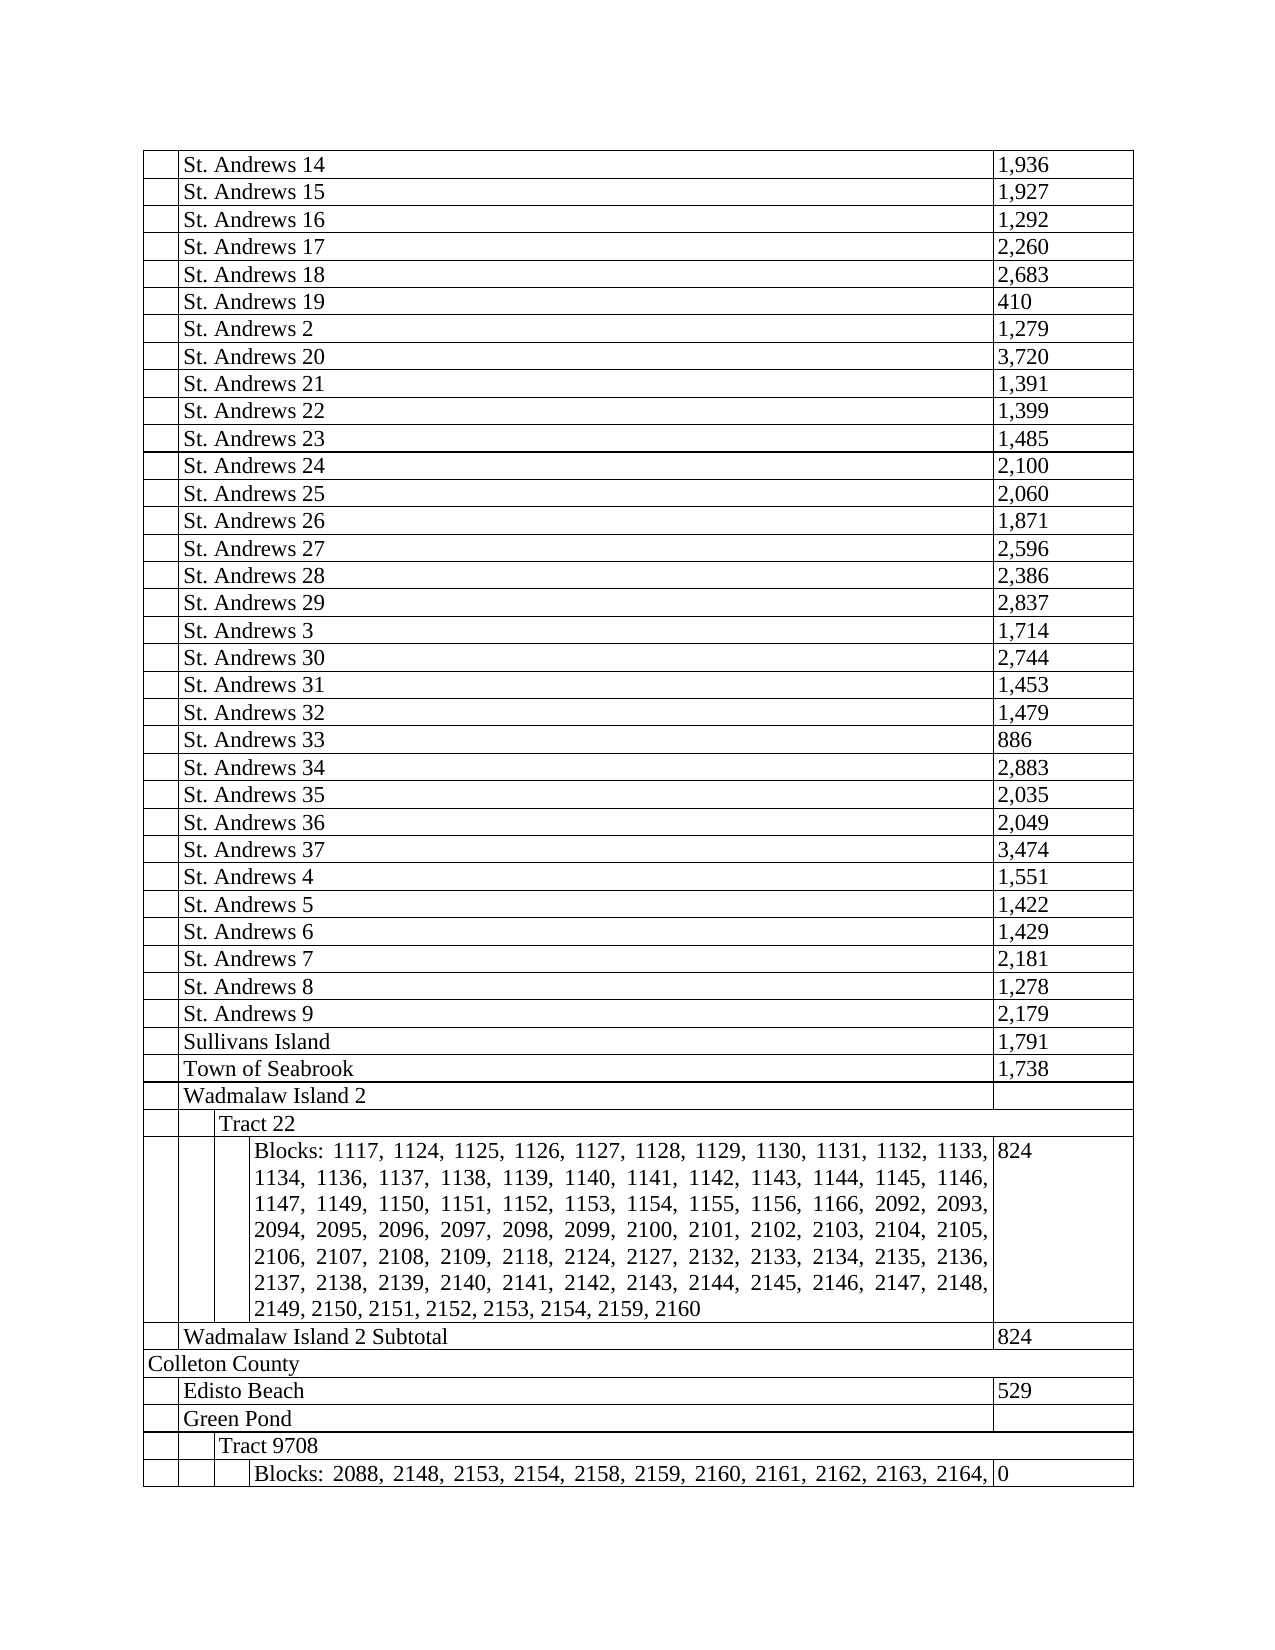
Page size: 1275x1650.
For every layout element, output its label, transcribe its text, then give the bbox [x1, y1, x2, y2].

table_cell 1,927 [994, 179, 1133, 205]
table_cell 1,871 [994, 507, 1133, 533]
table_cell [144, 1000, 178, 1027]
table_cell [144, 1137, 178, 1322]
table_cell St. Andrews 21 [179, 370, 993, 397]
table_cell St. Andrews 25 [179, 480, 993, 506]
table_cell St. Andrews 7 [179, 946, 993, 972]
table_cell 886 [994, 726, 1133, 753]
table_cell [994, 1405, 1133, 1431]
table_cell St. Andrews 4 [179, 863, 993, 890]
table_cell Town of Seabrook [179, 1055, 993, 1081]
table_cell 1,936 [994, 151, 1133, 177]
table_cell 2,883 [994, 754, 1133, 780]
table_cell 1,791 [994, 1028, 1133, 1054]
table_cell 2,683 [994, 261, 1133, 287]
table_cell 824 [994, 1137, 1133, 1322]
table_cell [144, 644, 178, 671]
table_cell Sullivans Island [179, 1028, 993, 1054]
table_cell St. Andrews 20 [179, 343, 993, 369]
table_cell [144, 617, 178, 643]
table_cell 1,738 [994, 1055, 1133, 1081]
table_cell [179, 1110, 214, 1136]
table_cell [144, 781, 178, 807]
table_cell [144, 1460, 178, 1486]
table_cell [144, 1405, 178, 1431]
table_cell 1,714 [994, 617, 1133, 643]
table_cell St. Andrews 6 [179, 918, 993, 944]
table_cell Tract 22 [215, 1110, 1133, 1136]
table_cell [144, 1433, 178, 1459]
table_cell St. Andrews 18 [179, 261, 993, 287]
table_cell Green Pond [179, 1405, 993, 1431]
table_cell 1,479 [994, 699, 1133, 725]
table_cell [144, 233, 178, 259]
table_cell 2,837 [994, 589, 1133, 616]
table_cell [144, 973, 178, 999]
table_cell Wadmalaw Island 2 Subtotal [179, 1323, 993, 1349]
table_cell [144, 863, 178, 890]
table_cell [144, 946, 178, 972]
table_cell Tract 9708 [215, 1433, 1133, 1459]
table_cell St. Andrews 29 [179, 589, 993, 616]
table_cell 1,391 [994, 370, 1133, 397]
table_cell 2,035 [994, 781, 1133, 807]
table_cell 1,399 [994, 398, 1133, 424]
table_cell [144, 891, 178, 917]
table_cell 2,744 [994, 644, 1133, 671]
table_cell 1,422 [994, 891, 1133, 917]
table_cell St. Andrews 36 [179, 809, 993, 835]
table_cell St. Andrews 22 [179, 398, 993, 424]
table_cell 3,474 [994, 836, 1133, 862]
table_cell [144, 589, 178, 616]
table_cell 2,179 [994, 1000, 1133, 1027]
table_cell St. Andrews 8 [179, 973, 993, 999]
table_cell [179, 1433, 214, 1459]
table_cell [144, 206, 178, 232]
table_cell [144, 535, 178, 561]
table_cell 1,453 [994, 672, 1133, 698]
table_cell [144, 1055, 178, 1081]
table_cell [144, 370, 178, 397]
table_cell Wadmalaw Island 2 [179, 1083, 993, 1109]
table_cell 2,049 [994, 809, 1133, 835]
table_cell [144, 288, 178, 314]
table_cell St. Andrews 23 [179, 425, 993, 451]
table_cell St. Andrews 14 [179, 151, 993, 177]
table_cell 0 [994, 1460, 1133, 1486]
table_cell [144, 151, 178, 177]
table_cell 824 [994, 1323, 1133, 1349]
table_cell [144, 918, 178, 944]
table_cell Colleton County [144, 1350, 1133, 1377]
table_cell 1,429 [994, 918, 1133, 944]
table_cell [144, 1323, 178, 1349]
table_cell [144, 507, 178, 533]
table_cell St. Andrews 32 [179, 699, 993, 725]
table_cell [144, 754, 178, 780]
table_cell St. Andrews 19 [179, 288, 993, 314]
table_cell St. Andrews 28 [179, 562, 993, 588]
table_cell [144, 1110, 178, 1136]
table_cell [179, 1137, 214, 1322]
table_cell 2,260 [994, 233, 1133, 259]
table_cell 2,596 [994, 535, 1133, 561]
table_cell [144, 1028, 178, 1054]
table_cell 2,386 [994, 562, 1133, 588]
table_cell [144, 261, 178, 287]
table_cell [144, 179, 178, 205]
table_cell 1,278 [994, 973, 1133, 999]
table_cell 2,060 [994, 480, 1133, 506]
table_cell St. Andrews 24 [179, 453, 993, 479]
table_cell St. Andrews 27 [179, 535, 993, 561]
table_cell [144, 836, 178, 862]
table_cell 3,720 [994, 343, 1133, 369]
table_cell [144, 1378, 178, 1404]
table_cell [144, 315, 178, 342]
table_cell [144, 453, 178, 479]
table_cell 1,279 [994, 315, 1133, 342]
table_cell St. Andrews 30 [179, 644, 993, 671]
table_cell St. Andrews 15 [179, 179, 993, 205]
table_cell St. Andrews 31 [179, 672, 993, 698]
table_cell 410 [994, 288, 1133, 314]
table_cell St. Andrews 5 [179, 891, 993, 917]
table_cell 1,485 [994, 425, 1133, 451]
table_cell [144, 1083, 178, 1109]
table_cell St. Andrews 3 [179, 617, 993, 643]
table_cell St. Andrews 35 [179, 781, 993, 807]
table_cell [179, 1460, 214, 1486]
table_cell St. Andrews 33 [179, 726, 993, 753]
table_cell 529 [994, 1378, 1133, 1404]
table_cell [144, 699, 178, 725]
table_cell [144, 398, 178, 424]
table_cell [215, 1137, 249, 1322]
table_cell [215, 1460, 249, 1486]
table_cell 2,181 [994, 946, 1133, 972]
table_cell [144, 562, 178, 588]
table_cell 2,100 [994, 453, 1133, 479]
table_cell [144, 809, 178, 835]
table_cell St. Andrews 16 [179, 206, 993, 232]
table_cell St. Andrews 34 [179, 754, 993, 780]
table_cell St. Andrews 9 [179, 1000, 993, 1027]
table_cell St. Andrews 2 [179, 315, 993, 342]
table_cell [994, 1083, 1133, 1109]
table_cell [144, 343, 178, 369]
table_cell [144, 425, 178, 451]
table_cell Edisto Beach [179, 1378, 993, 1404]
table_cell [250, 1460, 993, 1486]
table_cell [144, 480, 178, 506]
table_cell 1,292 [994, 206, 1133, 232]
table_cell St. Andrews 37 [179, 836, 993, 862]
table_cell St. Andrews 26 [179, 507, 993, 533]
table_cell Blocks: 1117, 1124, 1125, 1126, 1127, 1128, 1129, 1130, 1131, 1132, 1133, 1134, 1136, 1137, 1138, 1139, 1140, 1141, 1142, 1143, 1144, 1145, 1146, 1147, 1149, 1150, 1151, 1152, 1153, 1154, 1155, 1156, 1166, 2092, 2093, 2094, 2095, 2096, 2097, 2098, 2099, 2100, 2101, 2102, 2103, 2104, 2105, 2106, 2107, 2108, 2109, 2118, 2124, 2127, 2132, 2133, 2134, 2135, 2136, 2137, 2138, 2139, 2140, 2141, 2142, 2143, 2144, 2145, 2146, 2147, 2148, 2149, 2150, 2151, 2152, 2153, 2154, 2159, 2160 [250, 1137, 993, 1322]
table_cell 1,551 [994, 863, 1133, 890]
table_cell [144, 726, 178, 753]
table_cell [144, 672, 178, 698]
table_cell St. Andrews 17 [179, 233, 993, 259]
